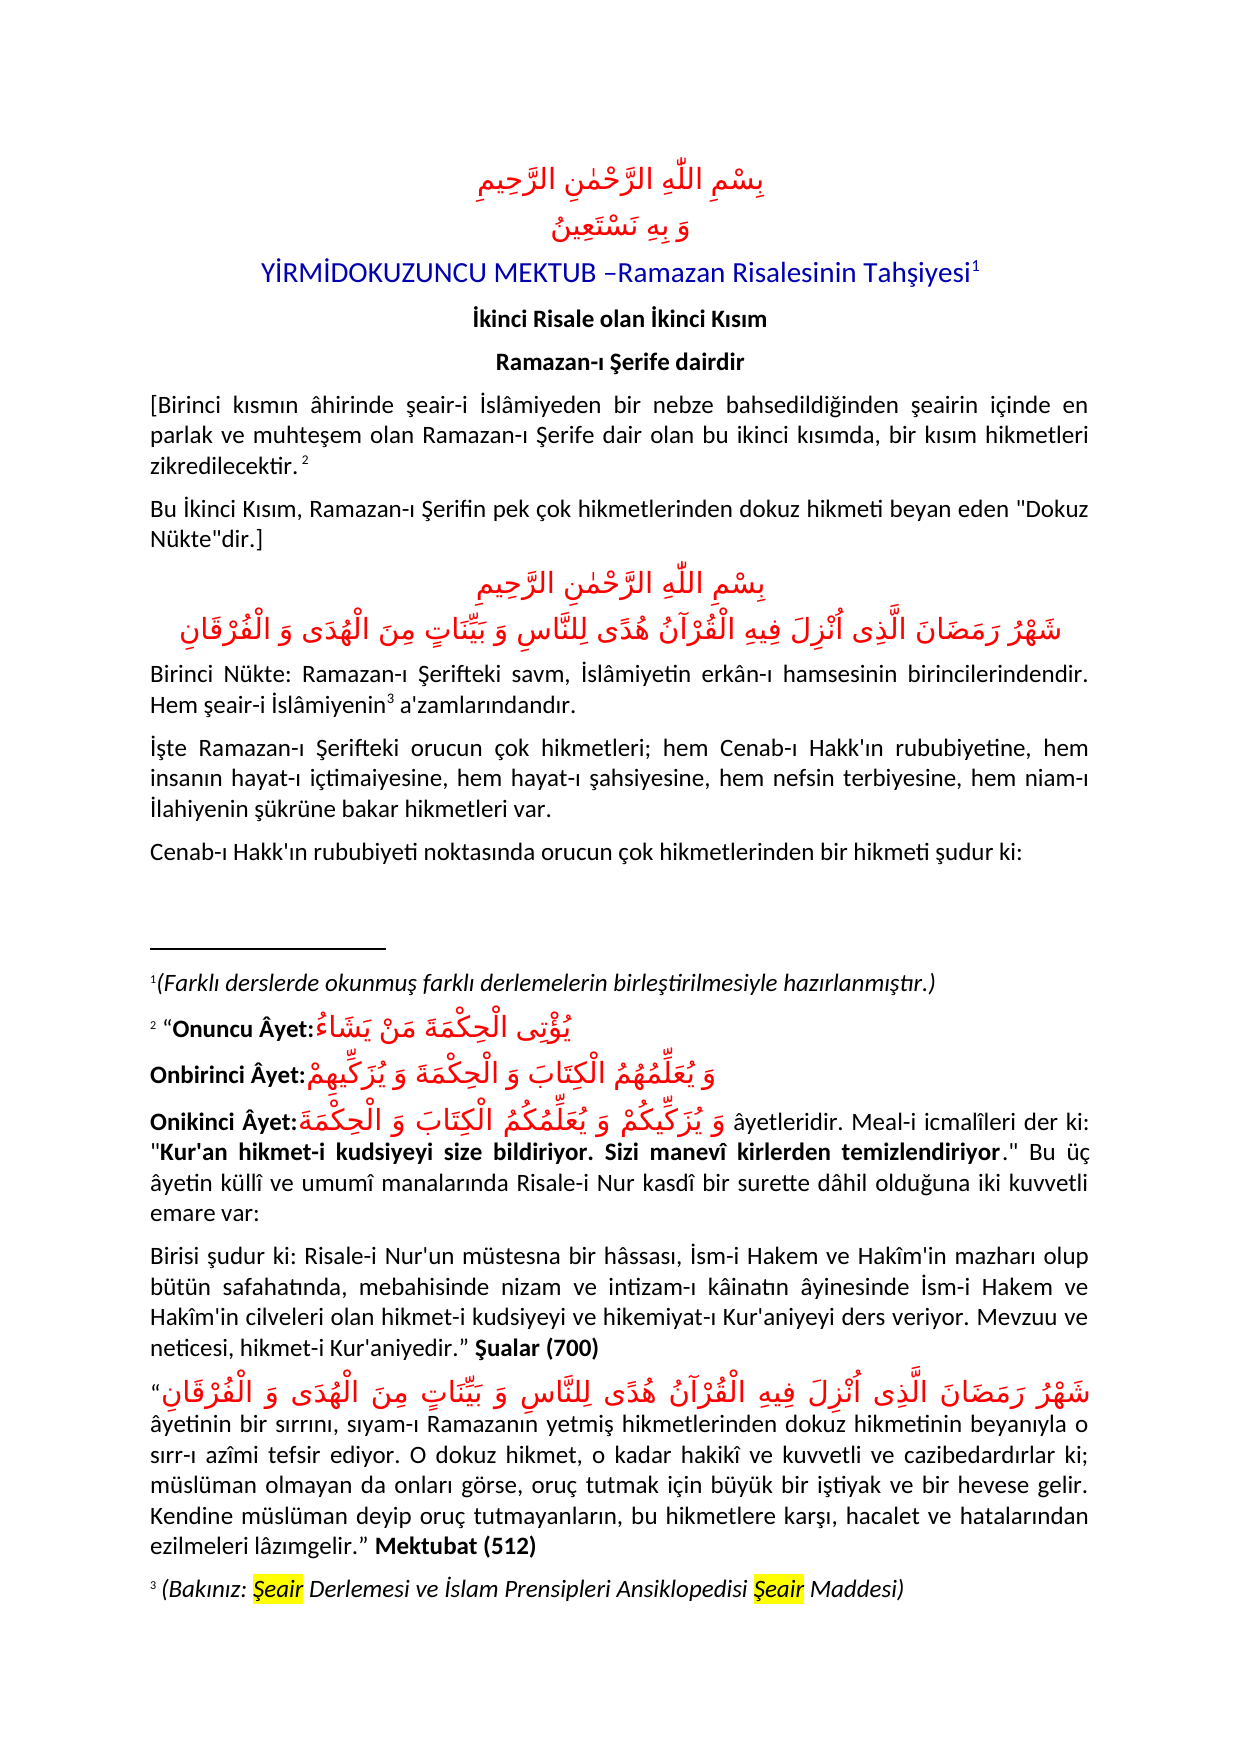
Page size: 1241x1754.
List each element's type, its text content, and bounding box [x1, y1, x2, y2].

text [Birinci kısmın âhirinde şeair-i İslâmiyeden bir nebze bahsedildiğinden şeairin içinde en parlak ve muhteşem olan Ramazan-ı Şerife dair olan bu ikinci kısımda, bir kısım hikmetleri zikredilecektir. [150, 389, 1090, 480]
text وَ بِهِ نَسْتَعِينُ [150, 208, 1090, 242]
text شَهْرُ رَمَضَانَ الَّذِى اُنْزِلَ فِيهِ الْقُرْآنُ هُدًى لِلنَّاسِ وَ بَيِّنَاتٍ مِنَ الْهُدَى وَ الْفُرْقَانِ [150, 612, 1090, 646]
text بِسْمِ اللّٰهِ الرَّحْمٰنِ الرَّحِيمِ [150, 566, 1090, 600]
text Bu İkinci Kısım, Ramazan-ı Şerifin pek çok hikmetlerinden dokuz hikmeti beyan eden "Dokuz Nükte"dir.] [150, 493, 1090, 554]
text YİRMİDOKUZUNCU MEKTUB –Ramazan Risalesinin Tahşiyesi [150, 254, 1090, 290]
text Cenab-ı Hakk'ın rububiyeti noktasında orucun çok hikmetlerinden bir hikmeti şudur ki: [150, 836, 1090, 867]
text İkinci Risale olan İkinci Kısım [150, 303, 1090, 333]
text بِسْمِ اللّٰهِ الرَّحْمٰنِ الرَّحِيمِ [150, 162, 1090, 196]
text Ramazan-ı Şerife dairdir [150, 346, 1090, 376]
text İşte Ramazan-ı Şerifteki orucun çok hikmetleri; hem Cenab-ı Hakk'ın rububiyetine, hem insanın hayat-ı içtimaiyesine, hem hayat-ı şahsiyesine, hem nefsin terbiyesine, hem niam-ı İlahiyenin şükrüne bakar hikmetleri var. [150, 732, 1090, 823]
text Birinci Nükte: Ramazan-ı Şerifteki savm, İslâmiyetin erkân-ı hamsesinin birincilerindendir. Hem şeair-i İslâmiyenin a'zamlarındandır. [150, 658, 1090, 719]
